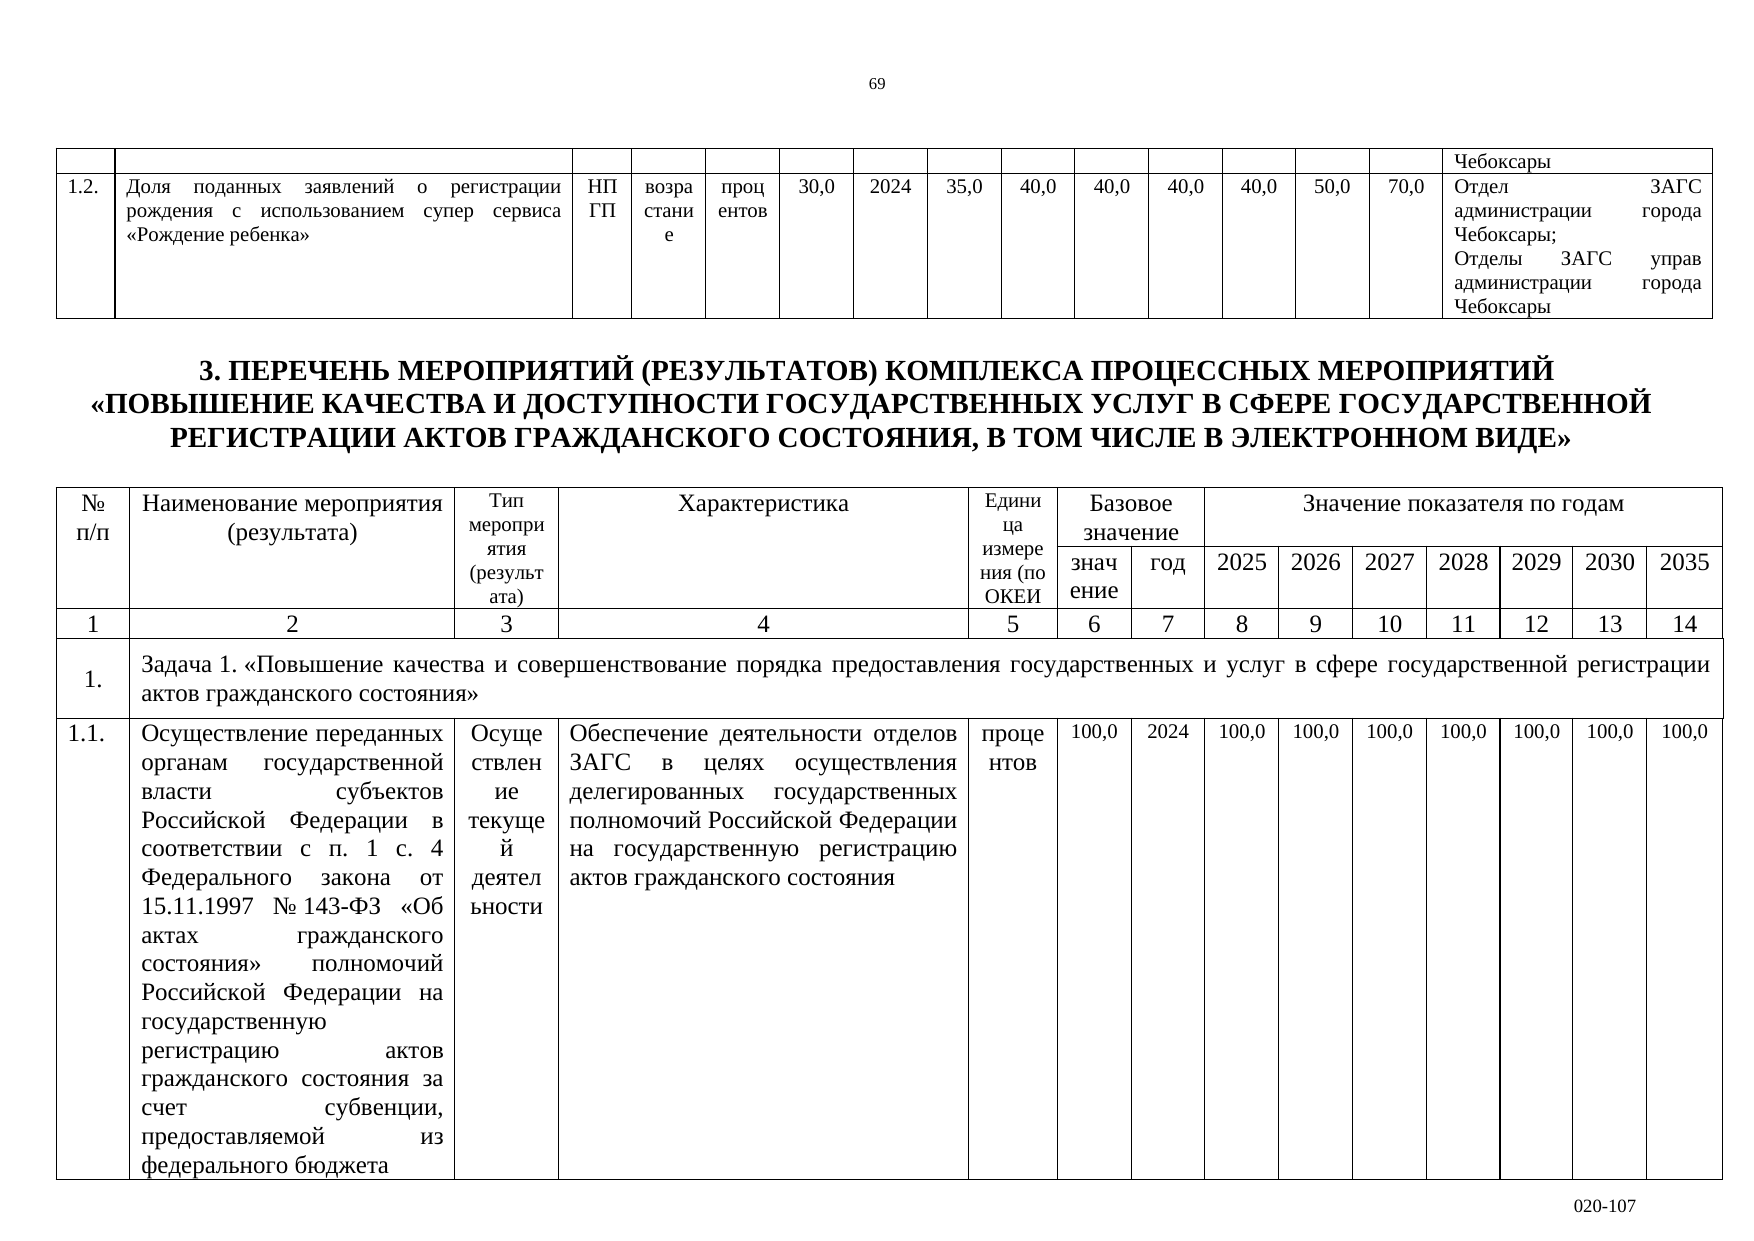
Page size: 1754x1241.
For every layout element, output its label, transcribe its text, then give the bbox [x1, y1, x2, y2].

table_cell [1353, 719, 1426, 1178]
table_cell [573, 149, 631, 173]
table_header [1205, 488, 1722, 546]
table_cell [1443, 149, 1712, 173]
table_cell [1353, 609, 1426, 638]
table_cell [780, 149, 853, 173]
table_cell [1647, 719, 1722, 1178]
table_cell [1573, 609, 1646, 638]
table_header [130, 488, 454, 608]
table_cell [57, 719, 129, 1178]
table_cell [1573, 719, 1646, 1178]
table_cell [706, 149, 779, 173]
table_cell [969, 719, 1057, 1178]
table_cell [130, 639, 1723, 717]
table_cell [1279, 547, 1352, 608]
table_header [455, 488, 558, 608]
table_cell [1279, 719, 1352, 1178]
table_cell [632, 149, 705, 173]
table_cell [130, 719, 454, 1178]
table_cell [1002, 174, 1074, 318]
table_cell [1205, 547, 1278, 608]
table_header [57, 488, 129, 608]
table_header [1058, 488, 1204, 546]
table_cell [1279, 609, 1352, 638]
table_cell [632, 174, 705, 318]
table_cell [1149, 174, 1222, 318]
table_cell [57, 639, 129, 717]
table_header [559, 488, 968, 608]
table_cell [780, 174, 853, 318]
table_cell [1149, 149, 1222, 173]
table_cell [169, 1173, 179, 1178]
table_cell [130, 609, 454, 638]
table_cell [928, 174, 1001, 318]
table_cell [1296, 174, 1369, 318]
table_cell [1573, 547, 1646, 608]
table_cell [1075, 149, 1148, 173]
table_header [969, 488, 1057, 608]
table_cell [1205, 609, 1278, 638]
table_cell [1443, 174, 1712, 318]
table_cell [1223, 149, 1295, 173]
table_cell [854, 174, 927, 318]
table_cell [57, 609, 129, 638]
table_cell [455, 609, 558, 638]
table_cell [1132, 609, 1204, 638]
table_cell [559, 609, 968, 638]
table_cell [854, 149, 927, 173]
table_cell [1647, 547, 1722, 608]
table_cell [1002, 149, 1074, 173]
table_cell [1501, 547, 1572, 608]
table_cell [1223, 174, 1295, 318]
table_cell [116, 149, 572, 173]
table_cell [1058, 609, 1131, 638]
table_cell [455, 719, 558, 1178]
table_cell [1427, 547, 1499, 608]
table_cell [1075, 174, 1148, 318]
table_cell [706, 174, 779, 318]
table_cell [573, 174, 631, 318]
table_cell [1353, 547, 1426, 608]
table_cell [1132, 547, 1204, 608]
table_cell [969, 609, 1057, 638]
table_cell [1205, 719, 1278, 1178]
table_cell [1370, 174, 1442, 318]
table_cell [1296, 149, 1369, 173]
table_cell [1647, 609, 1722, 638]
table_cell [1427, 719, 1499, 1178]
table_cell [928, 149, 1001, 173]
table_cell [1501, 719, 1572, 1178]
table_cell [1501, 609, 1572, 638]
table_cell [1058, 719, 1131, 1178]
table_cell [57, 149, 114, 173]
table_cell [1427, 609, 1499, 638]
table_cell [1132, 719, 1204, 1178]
title 3. ПЕРЕЧЕНЬ МЕРОПРИЯТИЙ (РЕЗУЛЬТАТОВ) КОМПЛЕКСА ПРОЦЕССНЫХ МЕРОПРИЯТИЙ [118, 353, 1636, 386]
text «ПОВЫШЕНИЕ КАЧЕСТВА И ДОСТУПНОСТИ ГОСУДАРСТВЕННЫХ УСЛУГ В СФЕРЕ ГОСУДАРСТВЕННОЙ РЕГИСТРАЦИИ АКТОВ ГРАЖДАНСКОГО СОСТОЯНИЯ, В ТОМ ЧИСЛЕ В ЭЛЕКТРОННОМ ВИДЕ» [44, 386, 1698, 453]
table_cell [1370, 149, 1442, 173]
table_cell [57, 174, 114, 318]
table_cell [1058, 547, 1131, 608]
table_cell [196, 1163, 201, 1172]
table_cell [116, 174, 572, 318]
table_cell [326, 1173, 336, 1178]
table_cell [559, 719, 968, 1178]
